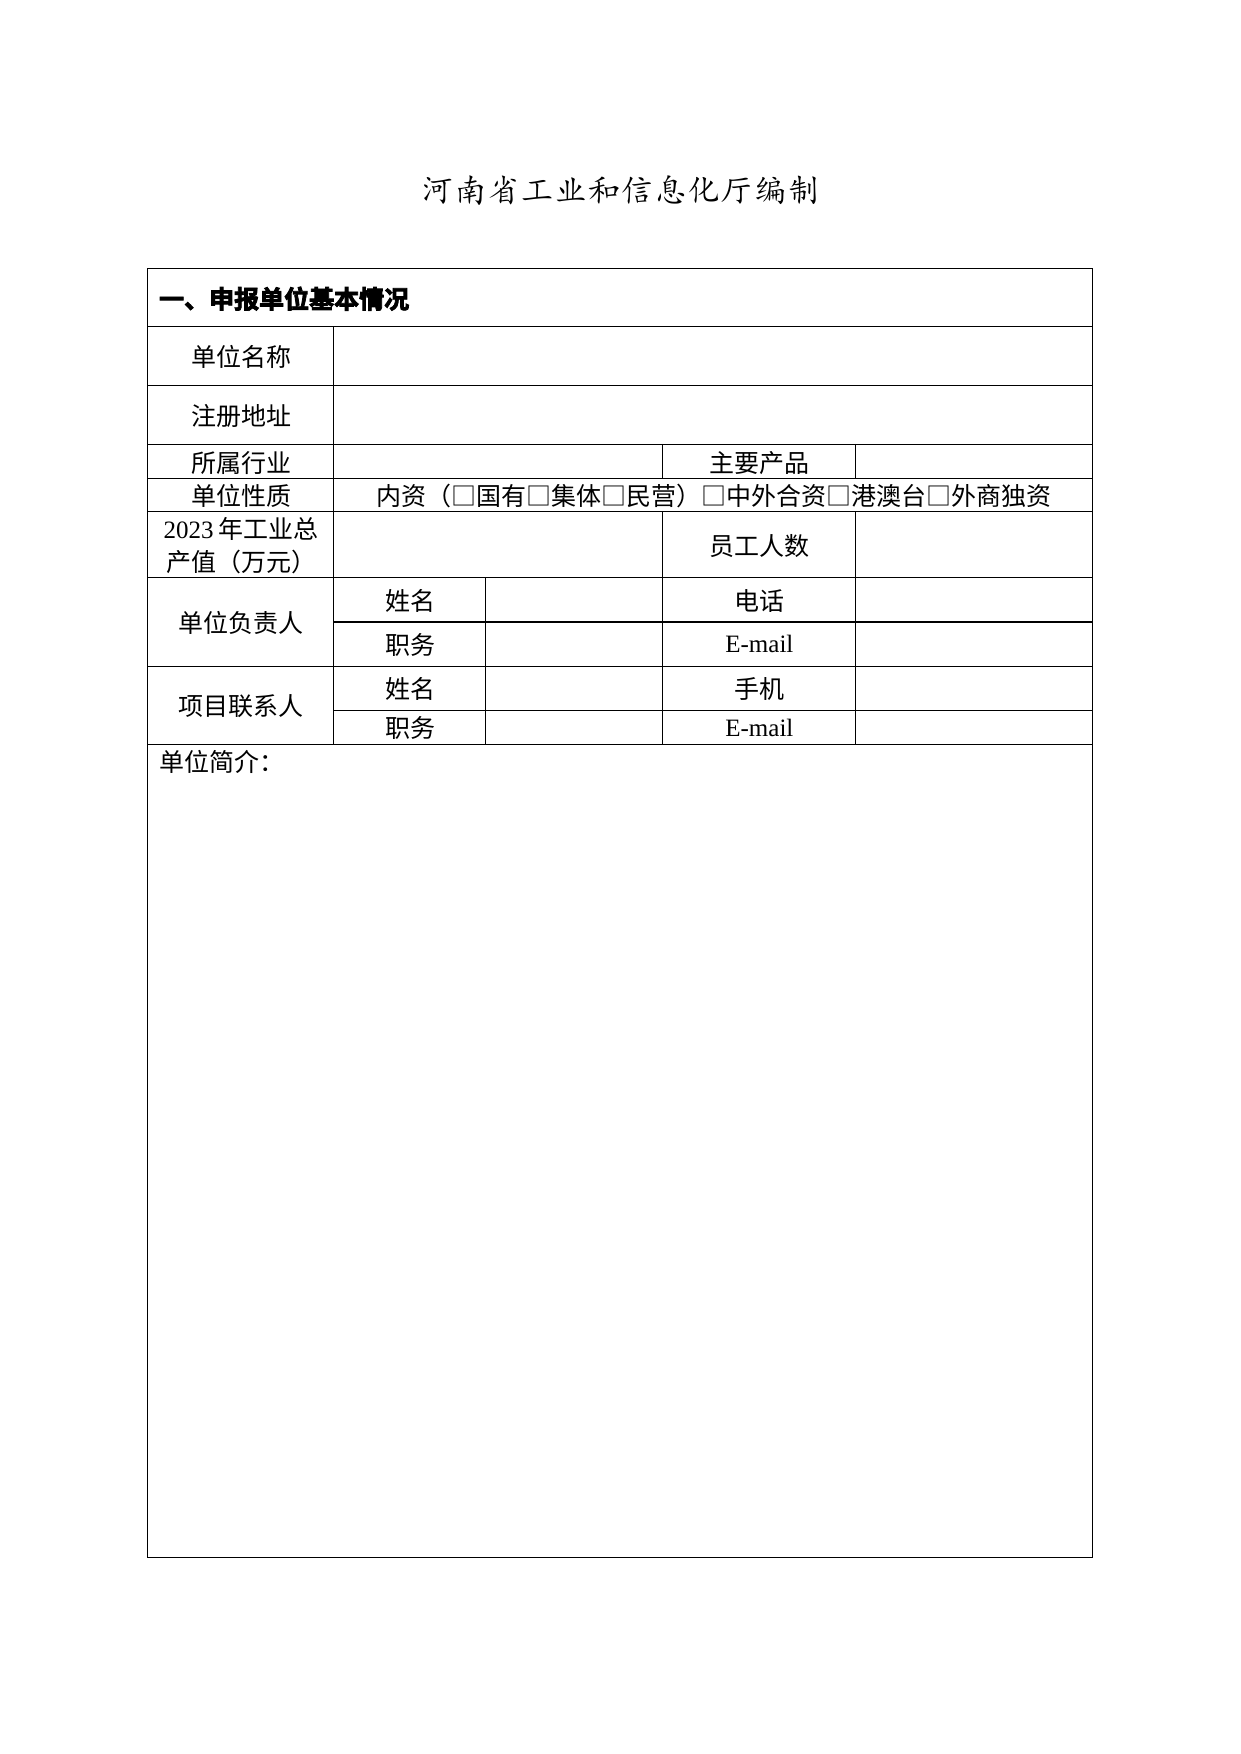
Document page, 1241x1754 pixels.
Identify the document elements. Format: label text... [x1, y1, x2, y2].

table_cell [856, 667, 1092, 710]
table_cell 2023年工业总产值（万元） [148, 512, 333, 577]
table_cell [856, 445, 1092, 477]
table_cell [486, 667, 662, 710]
table_cell [856, 623, 1092, 666]
table_cell 项目联系人 [148, 667, 333, 743]
table_cell 内资（□国有□集体□民营）□中外合资□港澳台□外商独资 [334, 479, 1092, 511]
table_cell [334, 327, 1092, 385]
table_cell [856, 578, 1092, 621]
table_header 一、申报单位基本情况 [148, 269, 1092, 326]
table_cell 注册地址 [148, 386, 333, 444]
table_cell 单位简介： [148, 745, 1092, 1557]
table_cell 单位名称 [148, 327, 333, 385]
table_cell E-mail [663, 623, 855, 666]
table_cell [856, 512, 1092, 577]
table_cell 单位负责人 [148, 578, 333, 666]
table_cell 所属行业 [148, 445, 333, 477]
table_cell 职务 [334, 623, 485, 666]
table_cell [486, 578, 662, 621]
table_cell 姓名 [334, 667, 485, 710]
table_cell [334, 512, 662, 577]
table_cell [486, 711, 662, 743]
table_cell [486, 623, 662, 666]
table_cell 姓名 [334, 578, 485, 621]
table_cell 手机 [663, 667, 855, 710]
table_cell [856, 711, 1092, 743]
table_cell 主要产品 [663, 445, 855, 477]
table_cell E-mail [663, 711, 855, 743]
table_cell 员工人数 [663, 512, 855, 577]
table_cell [334, 386, 1092, 444]
table_cell 职务 [334, 711, 485, 743]
table_cell 电话 [663, 578, 855, 621]
table_cell 单位性质 [148, 479, 333, 511]
table_cell [334, 445, 662, 477]
text 河南省工业和信息化厅编制 [148, 156, 1093, 221]
